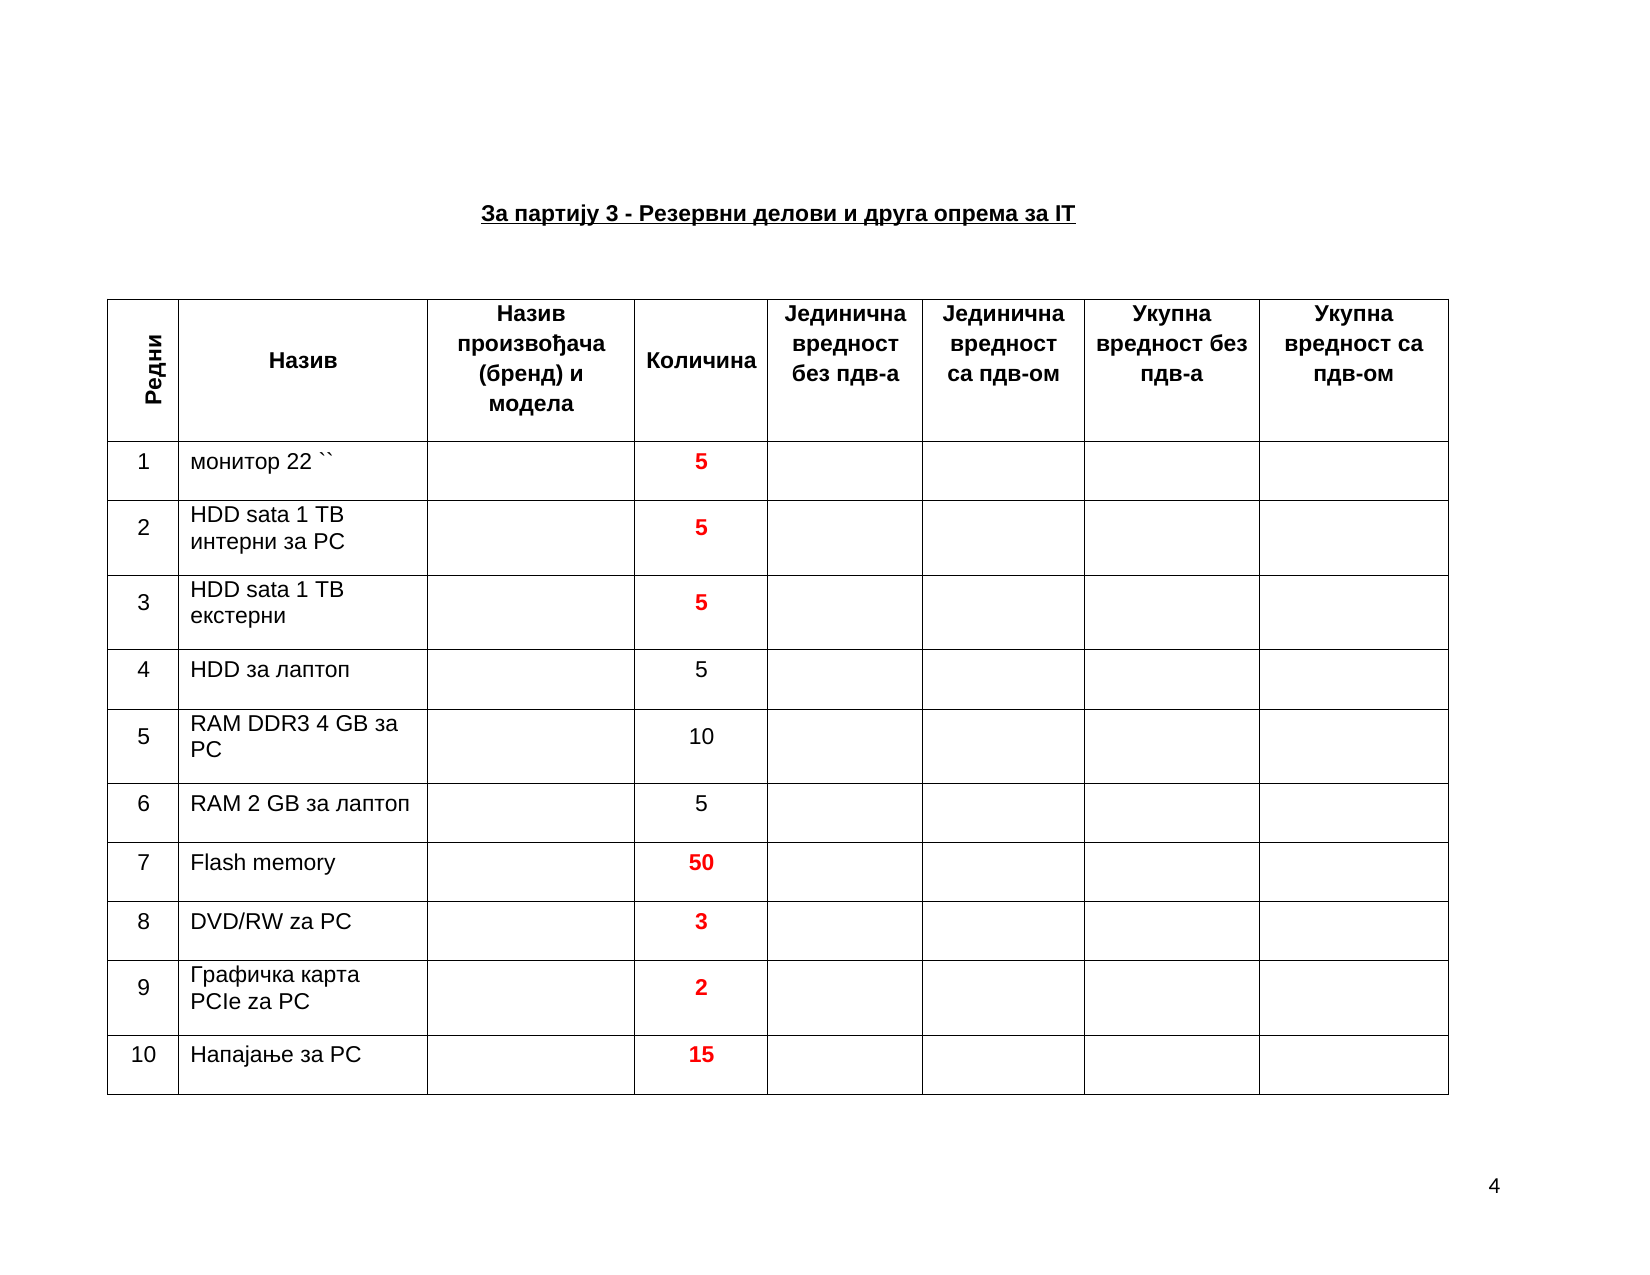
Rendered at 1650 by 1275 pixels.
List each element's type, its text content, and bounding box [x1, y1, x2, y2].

table_cell [768, 576, 922, 649]
table_cell RAM DDR3 4 GB за PC [179, 710, 427, 783]
table_cell 5 [635, 501, 767, 575]
table_cell 7 [108, 843, 178, 901]
table_cell Flash memory [179, 843, 427, 901]
table_cell [1260, 843, 1448, 901]
table_cell 1 [108, 442, 178, 500]
table_cell [1260, 650, 1448, 708]
table_cell [428, 902, 634, 960]
table_cell 2 [635, 961, 767, 1035]
table_cell [768, 843, 922, 901]
table_header Укупна вредност са пдв-ом [1260, 300, 1448, 441]
table_cell [1260, 442, 1448, 500]
table_cell [428, 442, 634, 500]
table_cell [1085, 442, 1259, 500]
table_cell [1085, 1036, 1259, 1094]
table_cell монитор 22 `` [179, 442, 427, 500]
table_cell [1085, 501, 1259, 575]
table_cell [768, 710, 922, 783]
table_cell [923, 1036, 1084, 1094]
text За партију 3 - Резервни делови и друга опрема за IT [56, 200, 1500, 227]
table_cell 10 [108, 1036, 178, 1094]
table_cell [428, 1036, 634, 1094]
table_cell [1085, 902, 1259, 960]
table_cell 6 [108, 784, 178, 842]
table_cell 3 [635, 902, 767, 960]
table_cell [923, 784, 1084, 842]
table_header Јединична вредност без пдв-а [768, 300, 922, 441]
table_cell [923, 843, 1084, 901]
table_cell [1085, 710, 1259, 783]
table_cell [768, 961, 922, 1035]
table_header Укупна вредност без пдв-а [1085, 300, 1259, 441]
table_cell [1085, 576, 1259, 649]
table_cell [923, 442, 1084, 500]
table_cell [1260, 961, 1448, 1035]
table_cell 9 [108, 961, 178, 1035]
table_cell 5 [635, 576, 767, 649]
table_cell RAM 2 GB за лаптоп [179, 784, 427, 842]
table_cell [768, 784, 922, 842]
table_cell 2 [108, 501, 178, 575]
table_header Количина [635, 300, 767, 441]
table_header Назив [179, 300, 427, 441]
table_cell [428, 784, 634, 842]
table_cell Напајање за PC [179, 1036, 427, 1094]
table_cell [923, 650, 1084, 708]
table_cell 10 [635, 710, 767, 783]
table_cell [923, 576, 1084, 649]
table_header Назив произвођача (бренд) и модела [428, 300, 634, 441]
table_cell [428, 576, 634, 649]
table_cell 3 [108, 576, 178, 649]
table_cell [768, 1036, 922, 1094]
table_cell HDD sata 1 TB интерни за PC [179, 501, 427, 575]
table_cell [923, 710, 1084, 783]
table_cell [428, 501, 634, 575]
table_cell [1085, 961, 1259, 1035]
table_cell [1260, 710, 1448, 783]
table_cell [923, 902, 1084, 960]
table_cell Графичка карта PCIe za PC [179, 961, 427, 1035]
table_cell [923, 961, 1084, 1035]
table_cell [1085, 843, 1259, 901]
table_cell [428, 843, 634, 901]
table_cell [1260, 784, 1448, 842]
table_cell 50 [635, 843, 767, 901]
table_cell [428, 961, 634, 1035]
table_cell [768, 902, 922, 960]
table_cell [768, 501, 922, 575]
table_cell [1085, 650, 1259, 708]
table_cell [1260, 501, 1448, 575]
table_cell [923, 501, 1084, 575]
table_cell 8 [108, 902, 178, 960]
table_cell [428, 650, 634, 708]
table_cell HDD sata 1 TB екстерни [179, 576, 427, 649]
table_cell HDD за лаптоп [179, 650, 427, 708]
table_cell [1260, 902, 1448, 960]
table_cell [1260, 576, 1448, 649]
table_cell [768, 650, 922, 708]
table_cell 5 [108, 710, 178, 783]
table_header Редни број [108, 300, 178, 441]
table_cell 15 [635, 1036, 767, 1094]
table_cell [428, 710, 634, 783]
table_cell 4 [108, 650, 178, 708]
table_cell DVD/RW za PC [179, 902, 427, 960]
table_cell [768, 442, 922, 500]
table_cell [1260, 1036, 1448, 1094]
table_cell [1085, 784, 1259, 842]
table_cell 5 [635, 784, 767, 842]
table_cell 5 [635, 442, 767, 500]
table_header Јединична вредност са пдв-ом [923, 300, 1084, 441]
table_cell 5 [635, 650, 767, 708]
